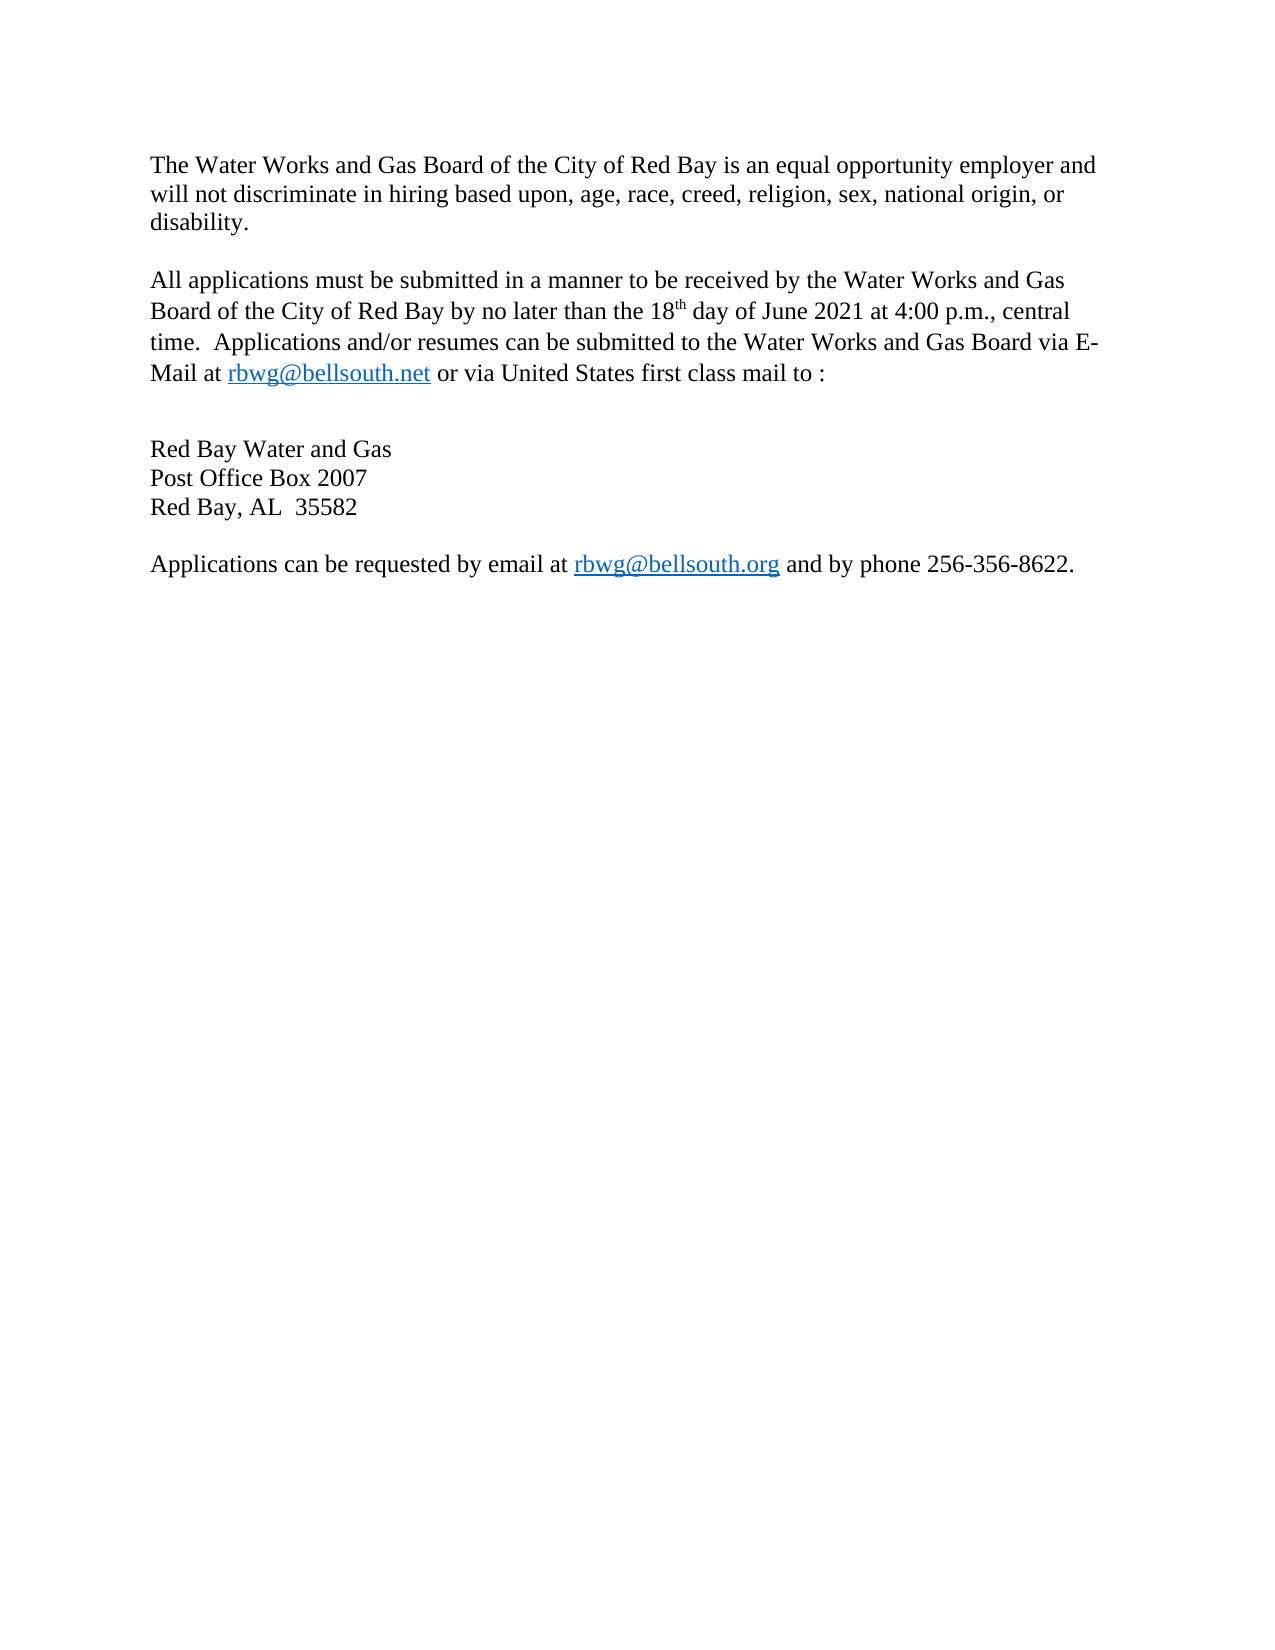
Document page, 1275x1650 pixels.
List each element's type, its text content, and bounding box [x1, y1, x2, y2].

text The Water Works and Gas Board of the City of Red Bay is an equal opportunity employer and will not discriminate in hiring based upon, age, race, creed, religion, sex, national origin, or disability. [150, 150, 1125, 236]
text Red Bay Water and Gas [150, 434, 1125, 463]
text Post Office Box 2007 [150, 463, 1125, 492]
text All applications must be submitted in a manner to be received by the Water Works and Gas Board of the City of Red Bay by no later than the 18th day of June 2021 at 4:00 p.m., central time. Applications and/or resumes can be submitted to the Water Works and Gas Board via E-Mail at rbwg@bellsouth.net or via United States first class mail to : [150, 265, 1125, 387]
text Red Bay, AL 35582 [150, 492, 1125, 521]
text Applications can be requested by email at rbwg@bellsouth.org and by phone 256-356-8622. [150, 549, 1125, 578]
